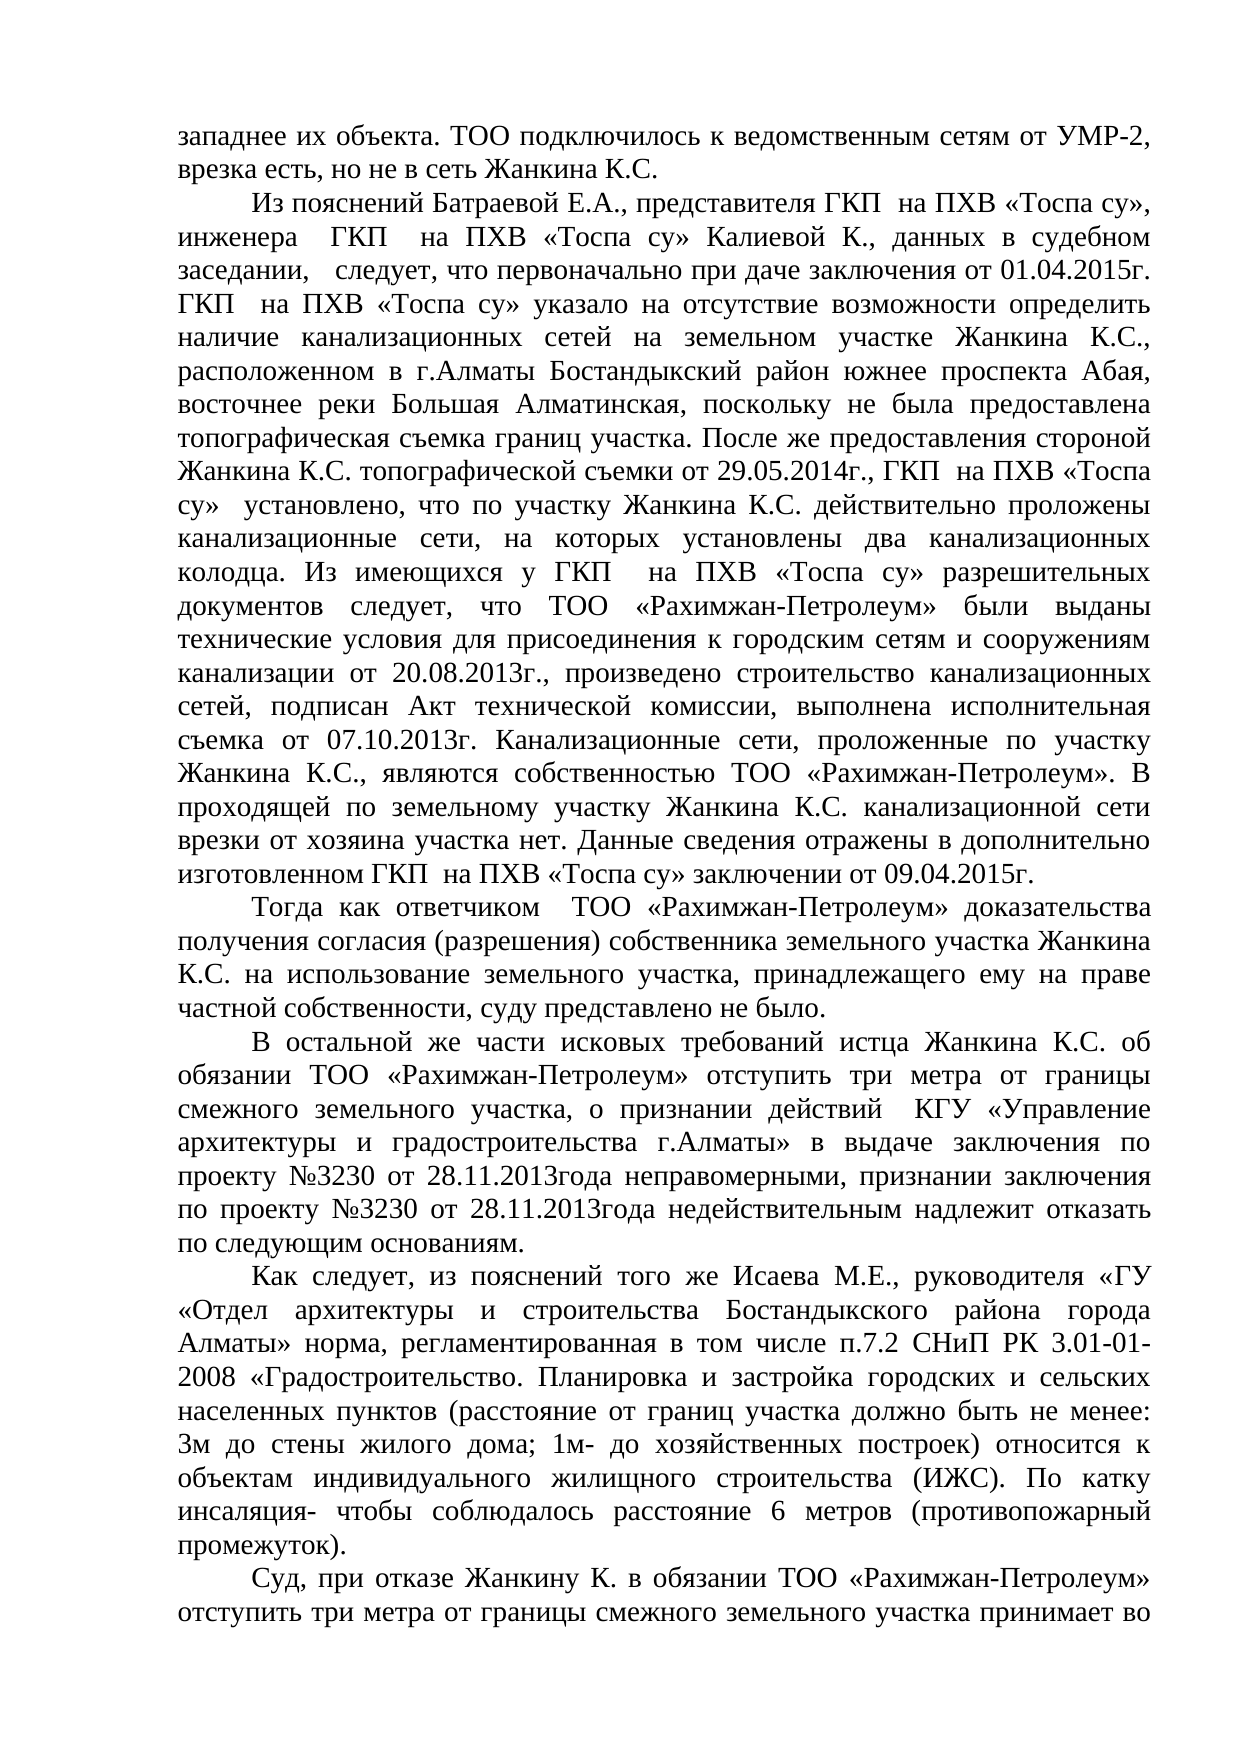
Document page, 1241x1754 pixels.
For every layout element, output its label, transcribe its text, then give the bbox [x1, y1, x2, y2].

text Как следует, из пояснений того же Исаева М.Е., руководителя «ГУ «Отдел архитектуры и строительства Бостандыкского района города Алматы» норма, регламентированная в том числе п.7.2 СНиП РК 3.01-01-2008 «Градостроительство. Планировка и застройка городских и сельских населенных пунктов (расстояние от границ участка должно быть не менее: 3м до стены жилого дома; 1м- до хозяйственных построек) относится к объектам индивидуального жилищного строительства (ИЖС). По катку инсаляция- чтобы соблюдалось расстояние 6 метров (противопожарный промежуток). [177, 1258, 1152, 1560]
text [177, 118, 1152, 185]
text В остальной же части исковых требований истца Жанкина К.С. об обязании ТОО «Рахимжан-Петролеум» отступить три метра от границы смежного земельного участка, о признании действий КГУ «Управление архитектуры и градостроительства г.Алматы» в выдаче заключения по проекту №3230 от 28.11.2013года неправомерными, признании заключения по проекту №3230 от 28.11.2013года недействительным надлежит отказать по следующим основаниям. [177, 1024, 1152, 1258]
text Тогда как ответчиком ТОО «Рахимжан-Петролеум» доказательства получения согласия (разрешения) собственника земельного участка Жанкина К.С. на использование земельного участка, принадлежащего ему на праве частной собственности, суду представлено не было. [177, 889, 1152, 1024]
text Из пояснений Батраевой Е.А., представителя ГКП на ПХВ «Тоспа су», инженера ГКП на ПХВ «Тоспа су» Калиевой К., данных в судебном заседании, следует, что первоначально при даче заключения от 01.04.2015г. ГКП на ПХВ «Тоспа су» указало на отсутствие возможности определить наличие канализационных сетей на земельном участке Жанкина К.С., расположенном в г.Алматы Бостандыкский район южнее проспекта Абая, восточнее реки Большая Алматинская, поскольку не была предоставлена топографическая съемка границ участка. После же предоставления стороной Жанкина К.С. топографической съемки от 29.05.2014г., ГКП на ПХВ «Тоспа су» установлено, что по участку Жанкина К.С. действительно проложены канализационные сети, на которых установлены два канализационных колодца. Из имеющихся у ГКП на ПХВ «Тоспа су» разрешительных документов следует, что ТОО «Рахимжан-Петролеум» были выданы технические условия для присоединения к городским сетям и сооружениям канализации от 20.08.2013г., произведено строительство канализационных сетей, подписан Акт технической комиссии, выполнена исполнительная съемка от 07.10.2013г. Канализационные сети, проложенные по участку Жанкина К.С., являются собственностью ТОО «Рахимжан-Петролеум». В проходящей по земельному участку Жанкина К.С. канализационной сети врезки от хозяина участка нет. Данные сведения отражены в дополнительно изготовленном ГКП на ПХВ «Тоспа су» заключении от 09.04.2015г. [177, 185, 1152, 889]
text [177, 1560, 1152, 1627]
